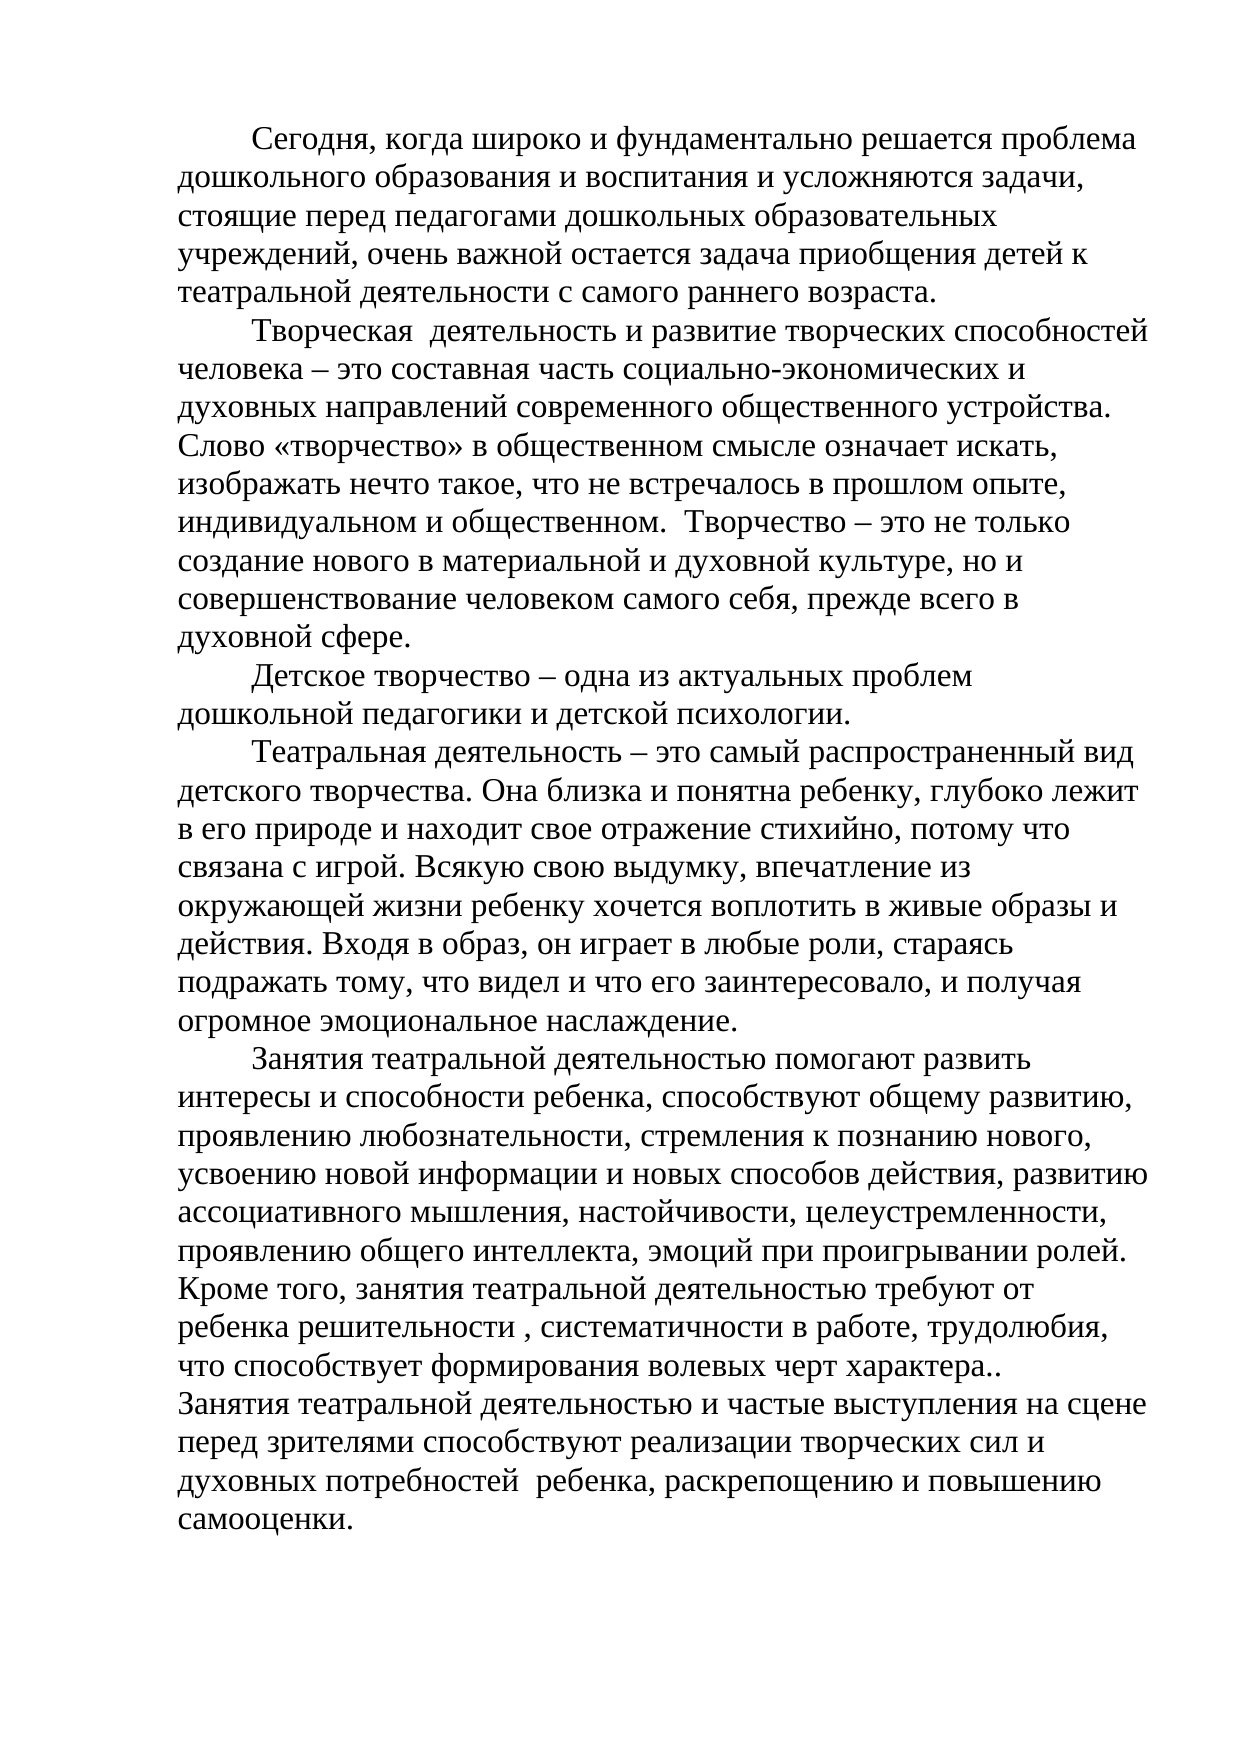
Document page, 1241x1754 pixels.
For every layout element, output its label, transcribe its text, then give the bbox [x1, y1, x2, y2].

text Творческая деятельность и развитие творческих способностей человека – это составная часть социально-экономических и духовных направлений современного общественного устройства. Слово «творчество» в общественном смысле означает искать, изображать нечто такое, что не встречалось в прошлом опыте, индивидуальном и общественном. Творчество – это не только создание нового в материальной и духовной культуре, но и совершенствование человеком самого себя, прежде всего в духовной сфере. [177, 310, 1152, 655]
text Сегодня, когда широко и фундаментально решается проблема дошкольного образования и воспитания и усложняются задачи, стоящие перед педагогами дошкольных образовательных учреждений, очень важной остается задача приобщения детей к театральной деятельности с самого раннего возраста. [177, 118, 1152, 310]
text Занятия театральной деятельностью помогают развить интересы и способности ребенка, способствуют общему развитию, проявлению любознательности, стремления к познанию нового, усвоению новой информации и новых способов действия, развитию ассоциативного мышления, настойчивости, целеустремленности, проявлению общего интеллекта, эмоций при проигрывании ролей. Кроме того, занятия театральной деятельностью требуют от ребенка решительности , систематичности в работе, трудолюбия, что способствует формирования волевых черт характера.. [177, 1038, 1152, 1383]
text Занятия театральной деятельностью и частые выступления на сцене перед зрителями способствуют реализации творческих сил и духовных потребностей ребенка, раскрепощению и повышению самооценки. [177, 1383, 1152, 1536]
text Детское творчество – одна из актуальных проблем дошкольной педагогики и детской психологии. [177, 655, 1152, 731]
text Театральная деятельность – это самый распространенный вид детского творчества. Она близка и понятна ребенку, глубоко лежит в его природе и находит свое отражение стихийно, потому что связана с игрой. Всякую свою выдумку, впечатление из окружающей жизни ребенку хочется воплотить в живые образы и действия. Входя в образ, он играет в любые роли, стараясь подражать тому, что видел и что его заинтересовало, и получая огромное эмоциональное наслаждение. [177, 731, 1152, 1038]
